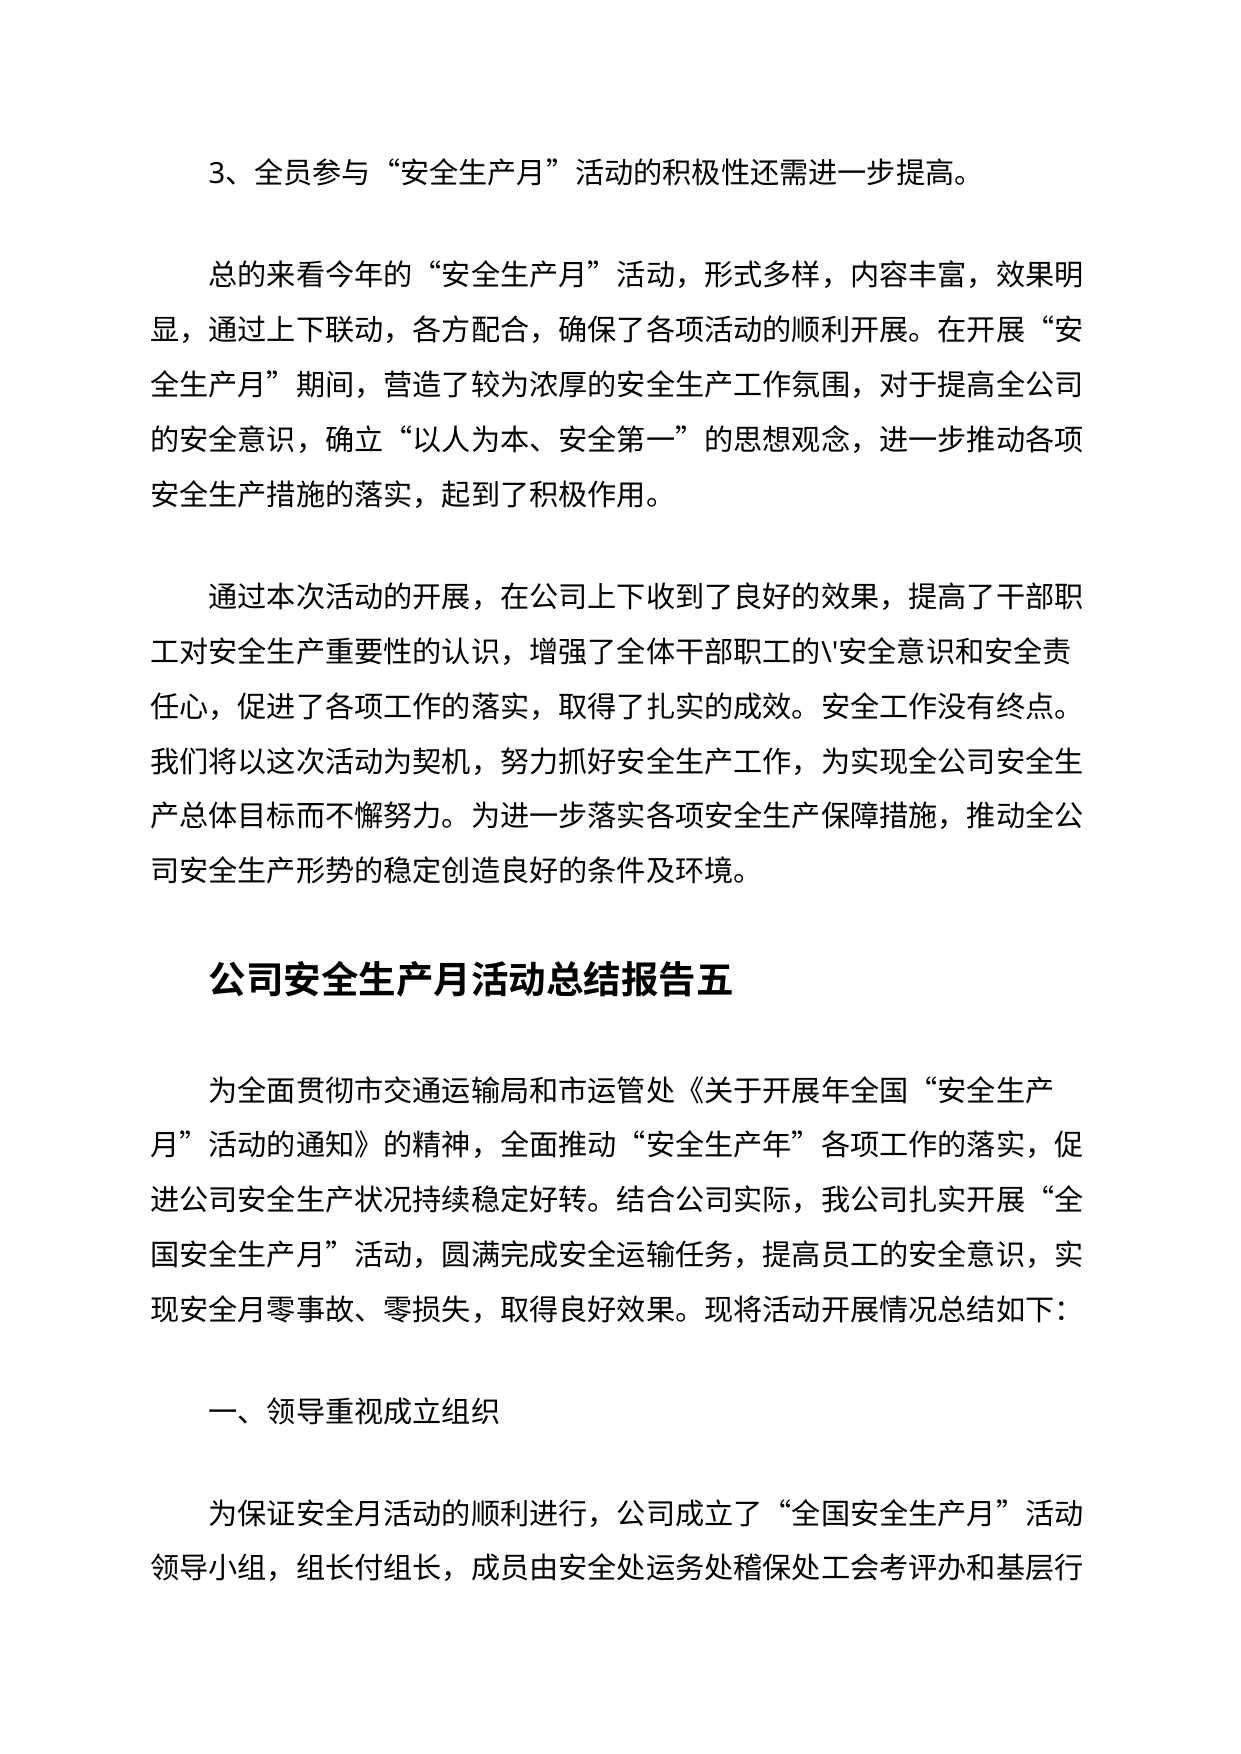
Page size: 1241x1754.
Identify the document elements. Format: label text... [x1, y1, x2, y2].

text 为全面贯彻市交通运输局和市运管处《关于开展年全国“安全生产月”活动的通知》的精神，全面推动“安全生产年”各项工作的落实，促进公司安全生产状况持续稳定好转。结合公司实际，我公司扎实开展“全国安全生产月”活动，圆满完成安全运输任务，提高员工的安全意识，实现安全月零事故、零损失，取得良好效果。现将活动开展情况总结如下： [150, 1067, 1090, 1329]
text 公司安全生产月活动总结报告五 [150, 950, 1090, 1004]
text 3、全员参与“安全生产月”活动的积极性还需进一步提高。 [150, 150, 1090, 192]
text 通过本次活动的开展，在公司上下收到了良好的效果，提高了干部职工对安全生产重要性的认识，增强了全体干部职工的\'安全意识和安全责任心，促进了各项工作的落实，取得了扎实的成效。安全工作没有终点。我们将以这次活动为契机，努力抓好安全生产工作，为实现全公司安全生产总体目标而不懈努力。为进一步落实各项安全生产保障措施，推动全公司安全生产形势的稳定创造良好的条件及环境。 [150, 573, 1090, 890]
text 总的来看今年的“安全生产月”活动，形式多样，内容丰富，效果明显，通过上下联动，各方配合，确保了各项活动的顺利开展。在开展“安全生产月”期间，营造了较为浓厚的安全生产工作氛围，对于提高全公司的安全意识，确立“以人为本、安全第一”的思想观念，进一步推动各项安全生产措施的落实，起到了积极作用。 [150, 252, 1090, 514]
text 一、领导重视成立组织 [150, 1388, 1090, 1431]
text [150, 1490, 1090, 1587]
